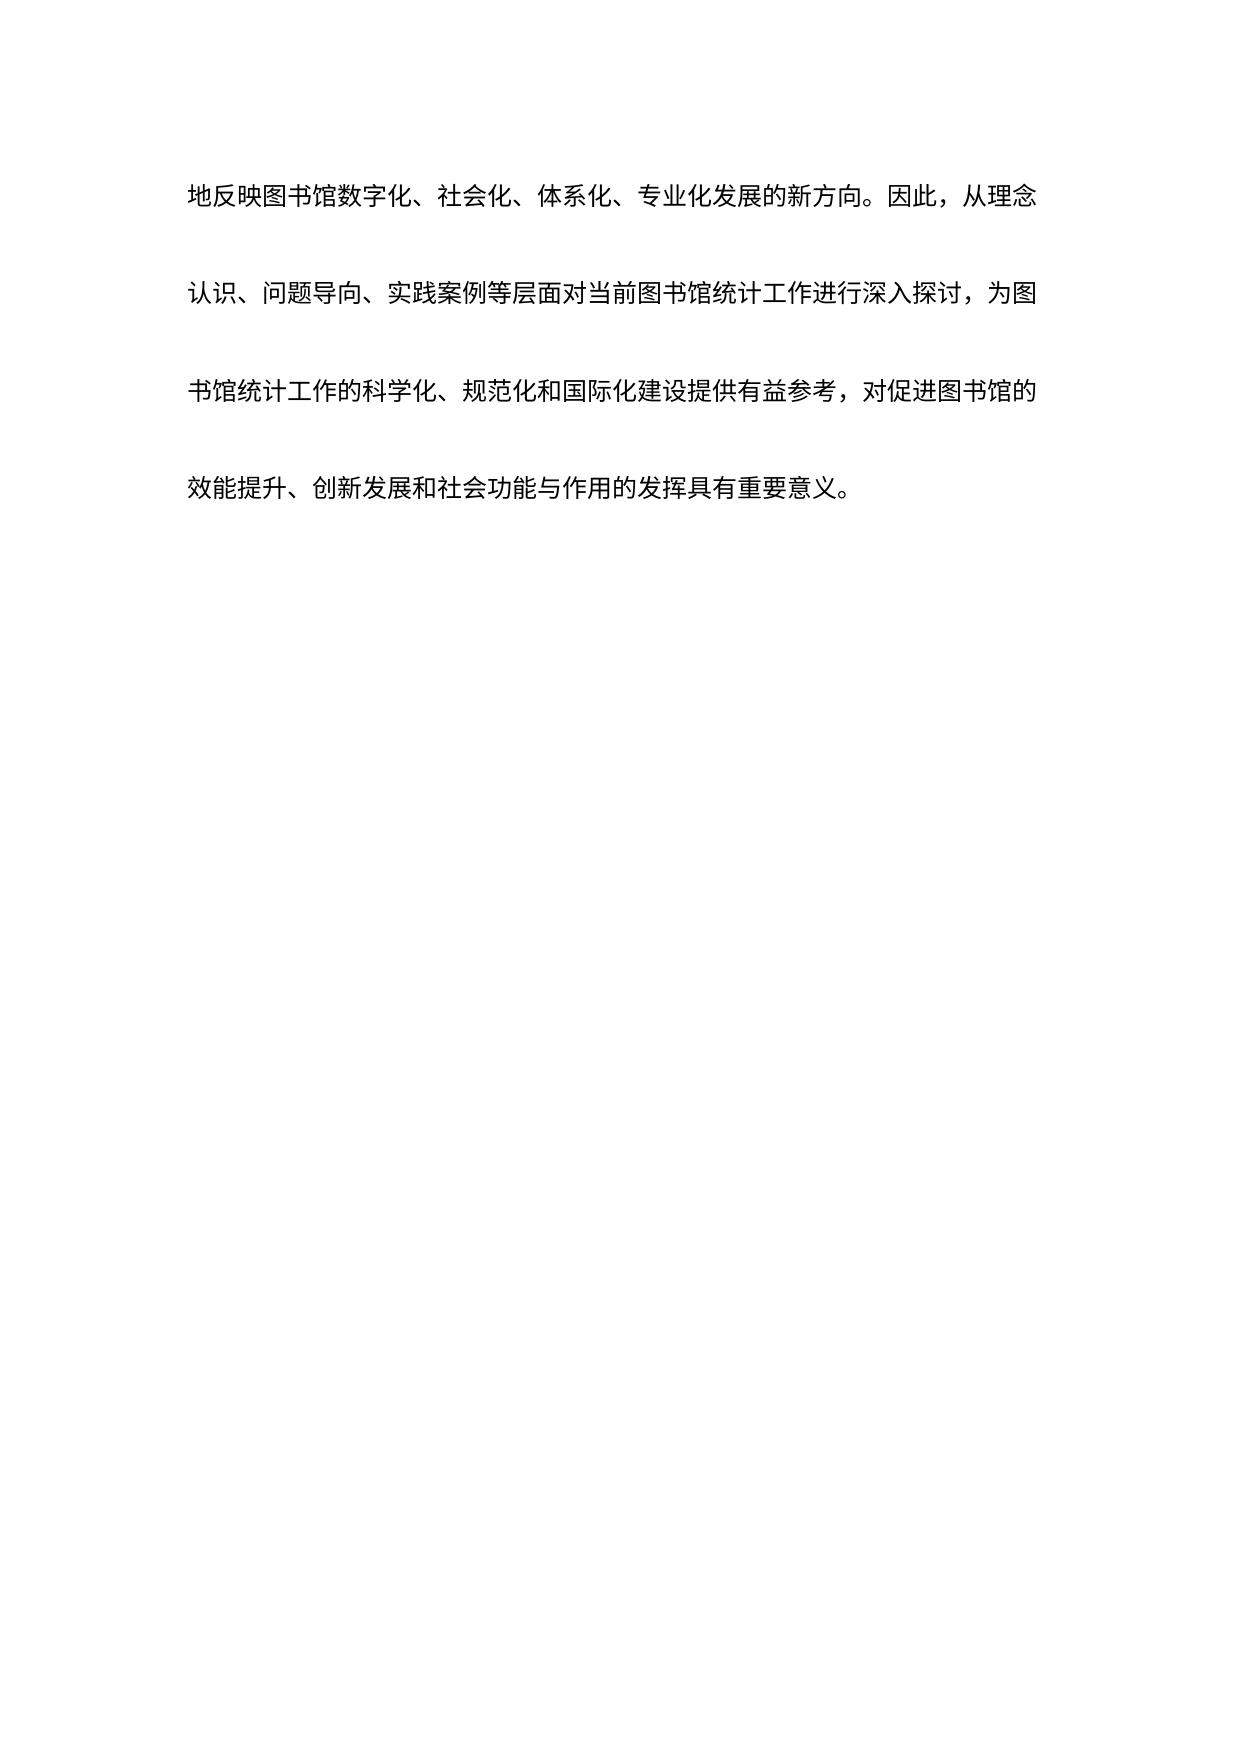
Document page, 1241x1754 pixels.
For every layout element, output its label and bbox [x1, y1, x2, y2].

text [187, 162, 1053, 519]
